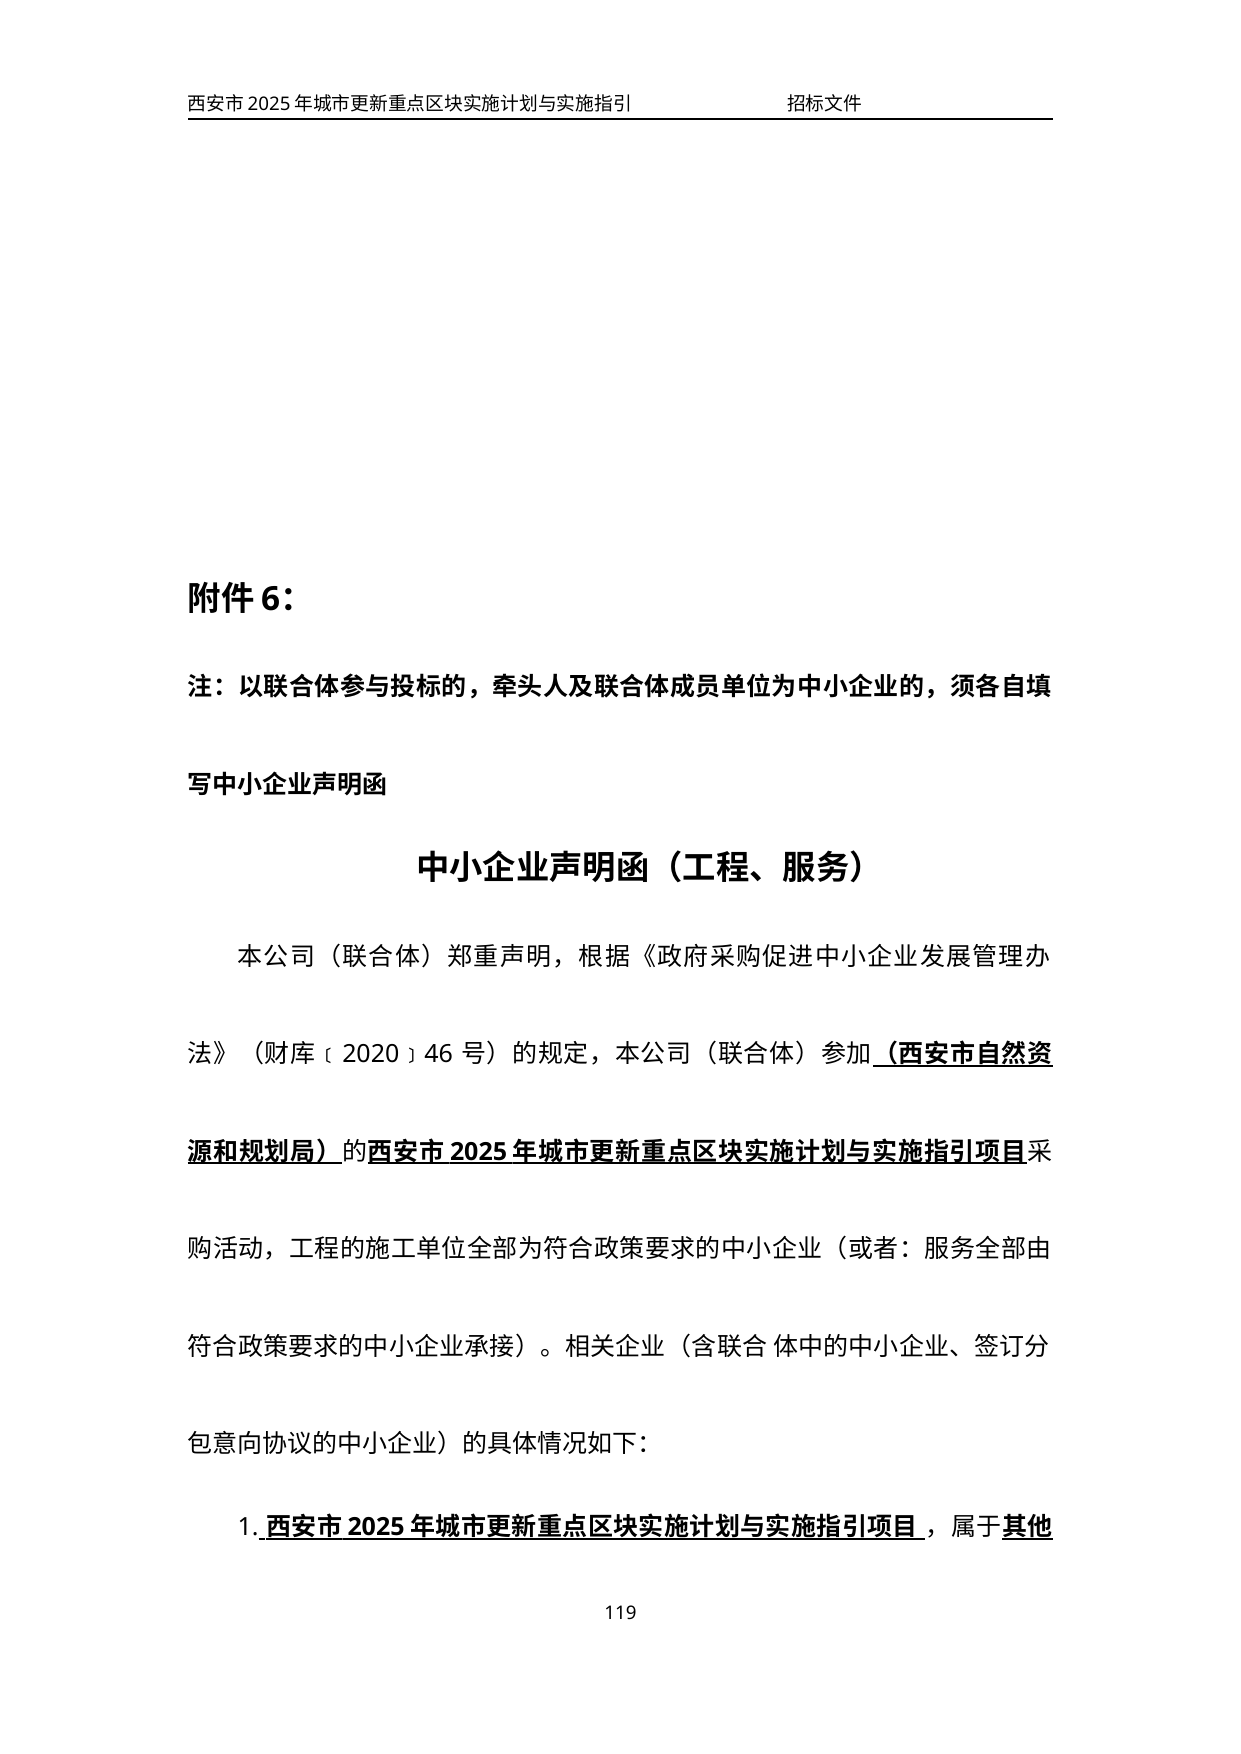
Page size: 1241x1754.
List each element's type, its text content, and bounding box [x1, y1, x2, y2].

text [187, 1492, 1053, 1557]
text 注：以联合体参与投标的，牵头人及联合体成员单位为中小企业的，须各自填写中小企业声明函 [187, 652, 1053, 815]
text 中小企业声明函（工程、服务） [187, 833, 1053, 898]
text 附件6： [187, 563, 1053, 628]
text 本公司（联合体）郑重声明，根据《政府采购促进中小企业发展管理办法》（财库﹝2020﹞46 号）的规定，本公司（联合体）参加（西安市自然资源和规划局）的西安市2025年城市更新重点区块实施计划与实施指引项目采购活动，工程的施工单位全部为符合政策要求的中小企业（或者：服务全部由符合政策要求的中小企业承接）。相关企业（含联合 体中的中小企业、签订分包意向协议的中小企业）的具体情况如下： [187, 922, 1053, 1474]
